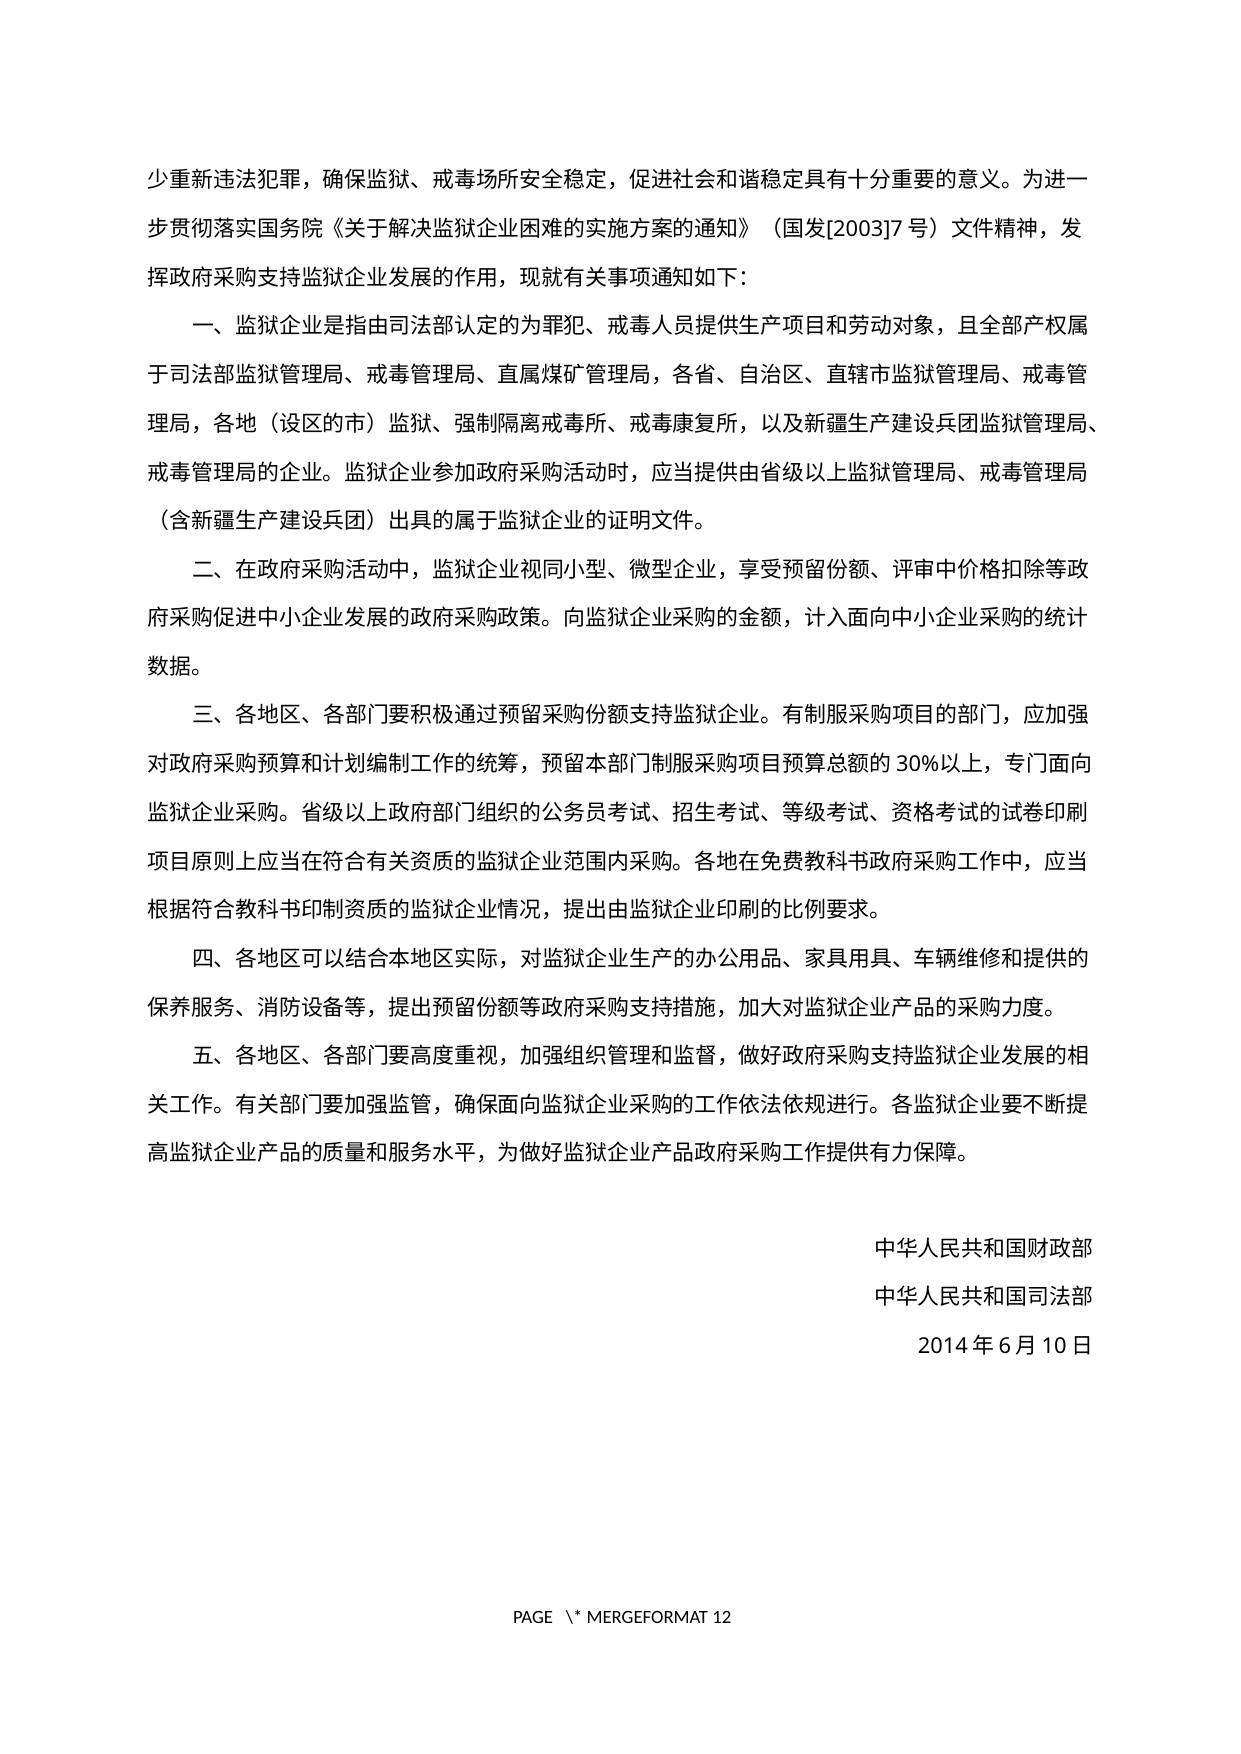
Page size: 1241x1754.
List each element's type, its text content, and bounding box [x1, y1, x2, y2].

text 一、监狱企业是指由司法部认定的为罪犯、戒毒人员提供生产项目和劳动对象，且全部产权属于司法部监狱管理局、戒毒管理局、直属煤矿管理局，各省、自治区、直辖市监狱管理局、戒毒管理局，各地（设区的市）监狱、强制隔离戒毒所、戒毒康复所，以及新疆生产建设兵团监狱管理局、戒毒管理局的企业。监狱企业参加政府采购活动时，应当提供由省级以上监狱管理局、戒毒管理局（含新疆生产建设兵团）出具的属于监狱企业的证明文件。 [148, 308, 1093, 535]
text 中华人民共和国司法部 [148, 1279, 1093, 1311]
text 二、在政府采购活动中，监狱企业视同小型、微型企业，享受预留份额、评审中价格扣除等政府采购促进中小企业发展的政府采购政策。向监狱企业采购的金额，计入面向中小企业采购的统计数据。 [148, 551, 1093, 681]
text 三、各地区、各部门要积极通过预留采购份额支持监狱企业。有制服采购项目的部门，应加强对政府采购预算和计划编制工作的统筹，预留本部门制服采购项目预算总额的30%以上，专门面向监狱企业采购。省级以上政府部门组织的公务员考试、招生考试、等级考试、资格考试的试卷印刷项目原则上应当在符合有关资质的监狱企业范围内采购。各地在免费教科书政府采购工作中，应当根据符合教科书印制资质的监狱企业情况，提出由监狱企业印刷的比例要求。 [148, 697, 1093, 924]
text 四、各地区可以结合本地区实际，对监狱企业生产的办公用品、家具用具、车辆维修和提供的保养服务、消防设备等，提出预留份额等政府采购支持措施，加大对监狱企业产品的采购力度。 [148, 940, 1093, 1022]
text 2014年6月10日 [148, 1327, 1093, 1360]
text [148, 162, 1093, 292]
text 中华人民共和国财政部 [148, 1231, 1093, 1263]
text 五、各地区、各部门要高度重视，加强组织管理和监督，做好政府采购支持监狱企业发展的相关工作。有关部门要加强监管，确保面向监狱企业采购的工作依法依规进行。各监狱企业要不断提高监狱企业产品的质量和服务水平，为做好监狱企业产品政府采购工作提供有力保障。 [148, 1037, 1093, 1167]
